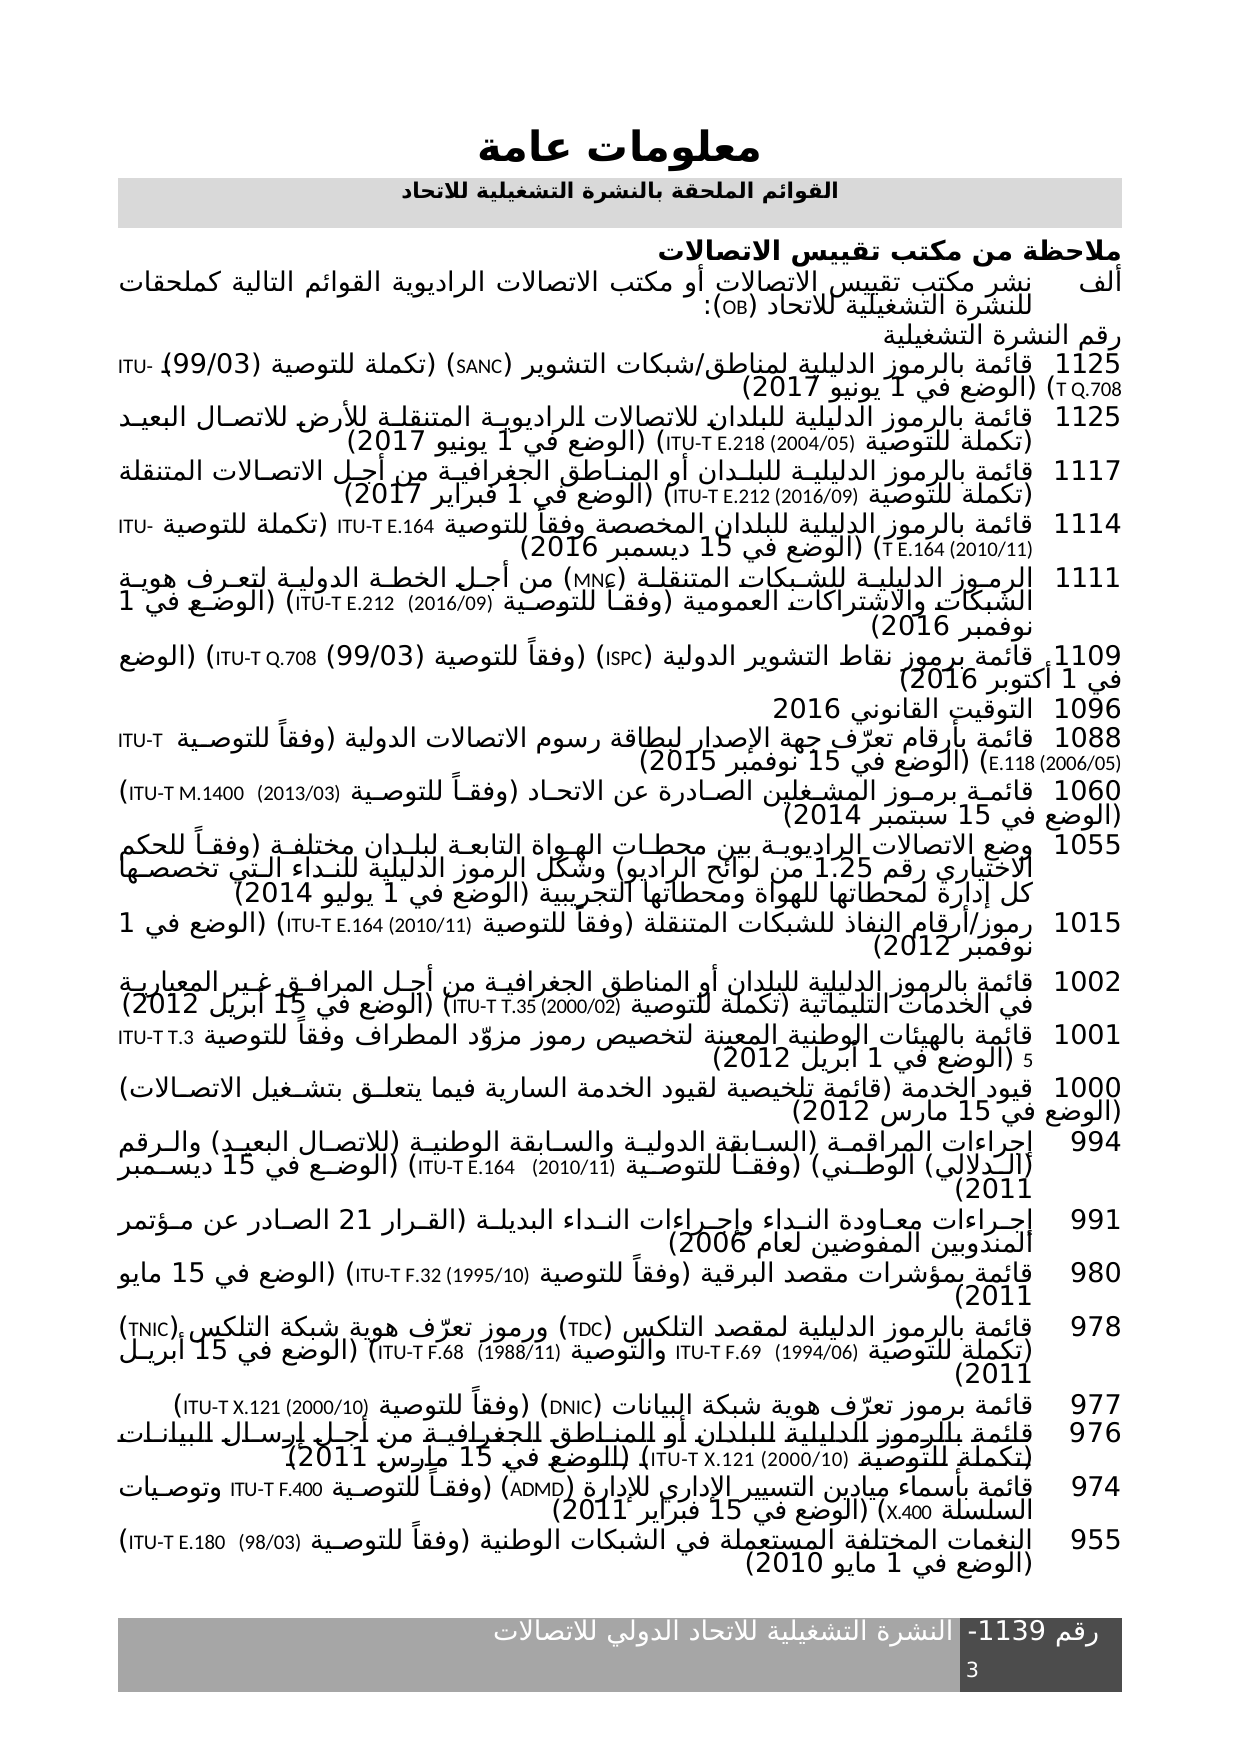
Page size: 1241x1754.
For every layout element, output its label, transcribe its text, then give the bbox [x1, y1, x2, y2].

text رقم النشرة التشغيلية [118, 325, 1056, 349]
text 977 قائمة برموز تعرّف هوية شبكة البيانات (DNIC) (وفقاً للتوصية ITU-T X.121 (2000/10)) [432, 1394, 1122, 1419]
text 1001 قائمة بالهيئات الوطنية المعينة لتخصيص رموز مزوّد المطراف وفقاً للتوصية ITU-T T.35 (الوضع في 1 أبريل 2012) [118, 1024, 1122, 1074]
text 1000 قيود الخدمة (قائمة تلخيصية لقيود الخدمة السارية فيما يتعلق بتشغيل الاتصالات) (الوضع في 15 مارس 2012) [118, 1078, 1122, 1127]
text 1125 قائمة بالرموز الدليلية للبلدان للاتصالات الراديوية المتنقلة للأرض للاتصال البعيد (تكملة للتوصية ITU-T E.218 (2004/05)) (الوضع في 1 يونيو 2017) [118, 407, 1122, 456]
text 974 قائمة بأسماء ميادين التسيير الإداري للإدارة (ADMD) (وفقاً للتوصية ITU-T F.400 وتوصيات السلسلة X.400) (الوضع في 15 فبراير 2011) [118, 1477, 1122, 1526]
text 1096 التوقيت القانوني 2016 [118, 699, 1020, 724]
text 1088 قائمة بأرقام تعرّف جهة الإصدار لبطاقة رسوم الاتصالات الدولية (وفقاً للتوصية ITU-T E.118 (2006/05)) (الوضع في 15 نوفمبر 2015) [118, 728, 1122, 777]
text 1125 قائمة بالرموز الدليلية لمناطق/شبكات التشوير (SANC) (تكملة للتوصية (99/03) ITU-T Q.708) (الوضع في 1 يونيو 2017) [118, 354, 1122, 403]
text 977 قائمة برموز تعرّف هوية شبكة البيانات (DNIC) (وفقاً للتوصية ITU-T X.121 (2000/10)) [118, 1394, 449, 1419]
text 1117 قائمة بالرموز الدليلية للبلدان أو المناطق الجغرافية من أجل الاتصالات المتنقلة (تكملة للتوصية ITU-T E.212 (2016/09)) (الوضع في 1 فبراير 2017) [118, 461, 1122, 510]
text رقم النشرة التشغيلية [1013, 325, 1122, 349]
text 1096 التوقيت القانوني 2016 [1001, 699, 1122, 724]
text 1109 قائمة برموز نقاط التشوير الدولية (ISPC) (وفقاً للتوصية (99/03) ITU-T Q.708) (الوضع في 1 أكتوبر 2016) [118, 646, 1122, 695]
text 976 قائمة بالرموز الدليلية للبلدان أو المناطق الجغرافية من أجل إرسال البيانات (تكملة للتوصية ITU-T X.121 (2000/10)) (الوضع في 15 مارس 2011) [118, 1423, 1122, 1472]
text 980 قائمة بمؤشرات مقصد البرقية (وفقاً للتوصية ITU-T F.32 (1995/10)) (الوضع في 15 مايو 2011) [118, 1263, 1122, 1312]
text 1114 قائمة بالرموز الدليلية للبلدان المخصصة وفقاً للتوصية ITU-T E.164 (تكملة للتوصية ITU-T E.164 (2010/11)) (الوضع في 15 ديسمبر 2016) [118, 514, 1122, 563]
text 1060 قائمة برموز المشغلين الصادرة عن الاتحاد (وفقاً للتوصية ITU-T M.1400 (2013/03)) (الوضع في 15 سبتمبر 2014) [118, 781, 1122, 831]
text 1111 الرموز الدليلية للشبكات المتنقلة (MNC) من أجل الخطة الدولية لتعرف هوية الشبكات والاشتراكات العمومية (وفقاً للتوصية ITU-T E.212 (2016/09)) (الوضع في 1 نوفمبر 2016) [118, 567, 1122, 641]
text 978 قائمة بالرموز الدليلية لمقصد التلكس (TDC) ورموز تعرّف هوية شبكة التلكس (TNIC) (تكملة للتوصية ITU-T F.69 (1994/06) والتوصية ITU-T F.68 (1988/11)) (الوضع في 15 أبريل 2011) [118, 1316, 1122, 1390]
text 994 إجراءات المراقمة (السابقة الدولية والسابقة الوطنية (للاتصال البعيد) والرقم (الدلالي) الوطني) (وفقاً للتوصية ITU-T E.164 (2010/11)) (الوضع في 15 ديسمبر 2011) [118, 1131, 1122, 1205]
text ملاحظة من مكتب تقييس الاتصالات [118, 241, 1122, 265]
text ألف نشر مكتب تقييس الاتصالات أو مكتب الاتصالات الراديوية القوائم التالية كملحقات للنشرة التشغيلية للاتحاد (OB): [118, 272, 1122, 321]
subtitle معلومات عامة [687, 131, 1122, 169]
text 991 إجراءات معاودة النداء وإجراءات النداء البديلة (القرار 21 الصادر عن مؤتمر المندوبين المفوضين لعام 2006) [118, 1209, 1122, 1259]
text 955 النغمات المختلفة المستعملة في الشبكات الوطنية (وفقاً للتوصية ITU-T E.180 (98/03)) (الوضع في 1 مايو 2010) [118, 1530, 1122, 1579]
text 1002 قائمة بالرموز الدليلية للبلدان أو المناطق الجغرافية من أجل المرافق غير المعيارية في الخدمات التليماتية (تكملة للتوصية ITU-T T.35 (2000/02)) (الوضع في 15 أبريل 2012) [118, 966, 1122, 1020]
subtitle القوائم الملحقة بالنشرة التشغيلية للاتحاد [118, 178, 1122, 224]
subtitle معلومات عامة [118, 131, 701, 169]
text 1055 وضع الاتصالات الراديوية بين محطات الهواة التابعة لبلدان مختلفة (وفقاً للحكم الاختياري رقم 1.25 من لوائح الراديو) وشكل الرموز الدليلية للنداء التي تخصصها كل إدارة لمحطاتها للهواة ومحطاتها التجريبية (الوضع في 1 يوليو 2014) [118, 835, 1122, 909]
text 1015 رموز/أرقام النفاذ للشبكات المتنقلة (وفقاً للتوصية ITU-T E.164 (2010/11)) (الوضع في 1 نوفمبر 2012) [118, 913, 1122, 962]
